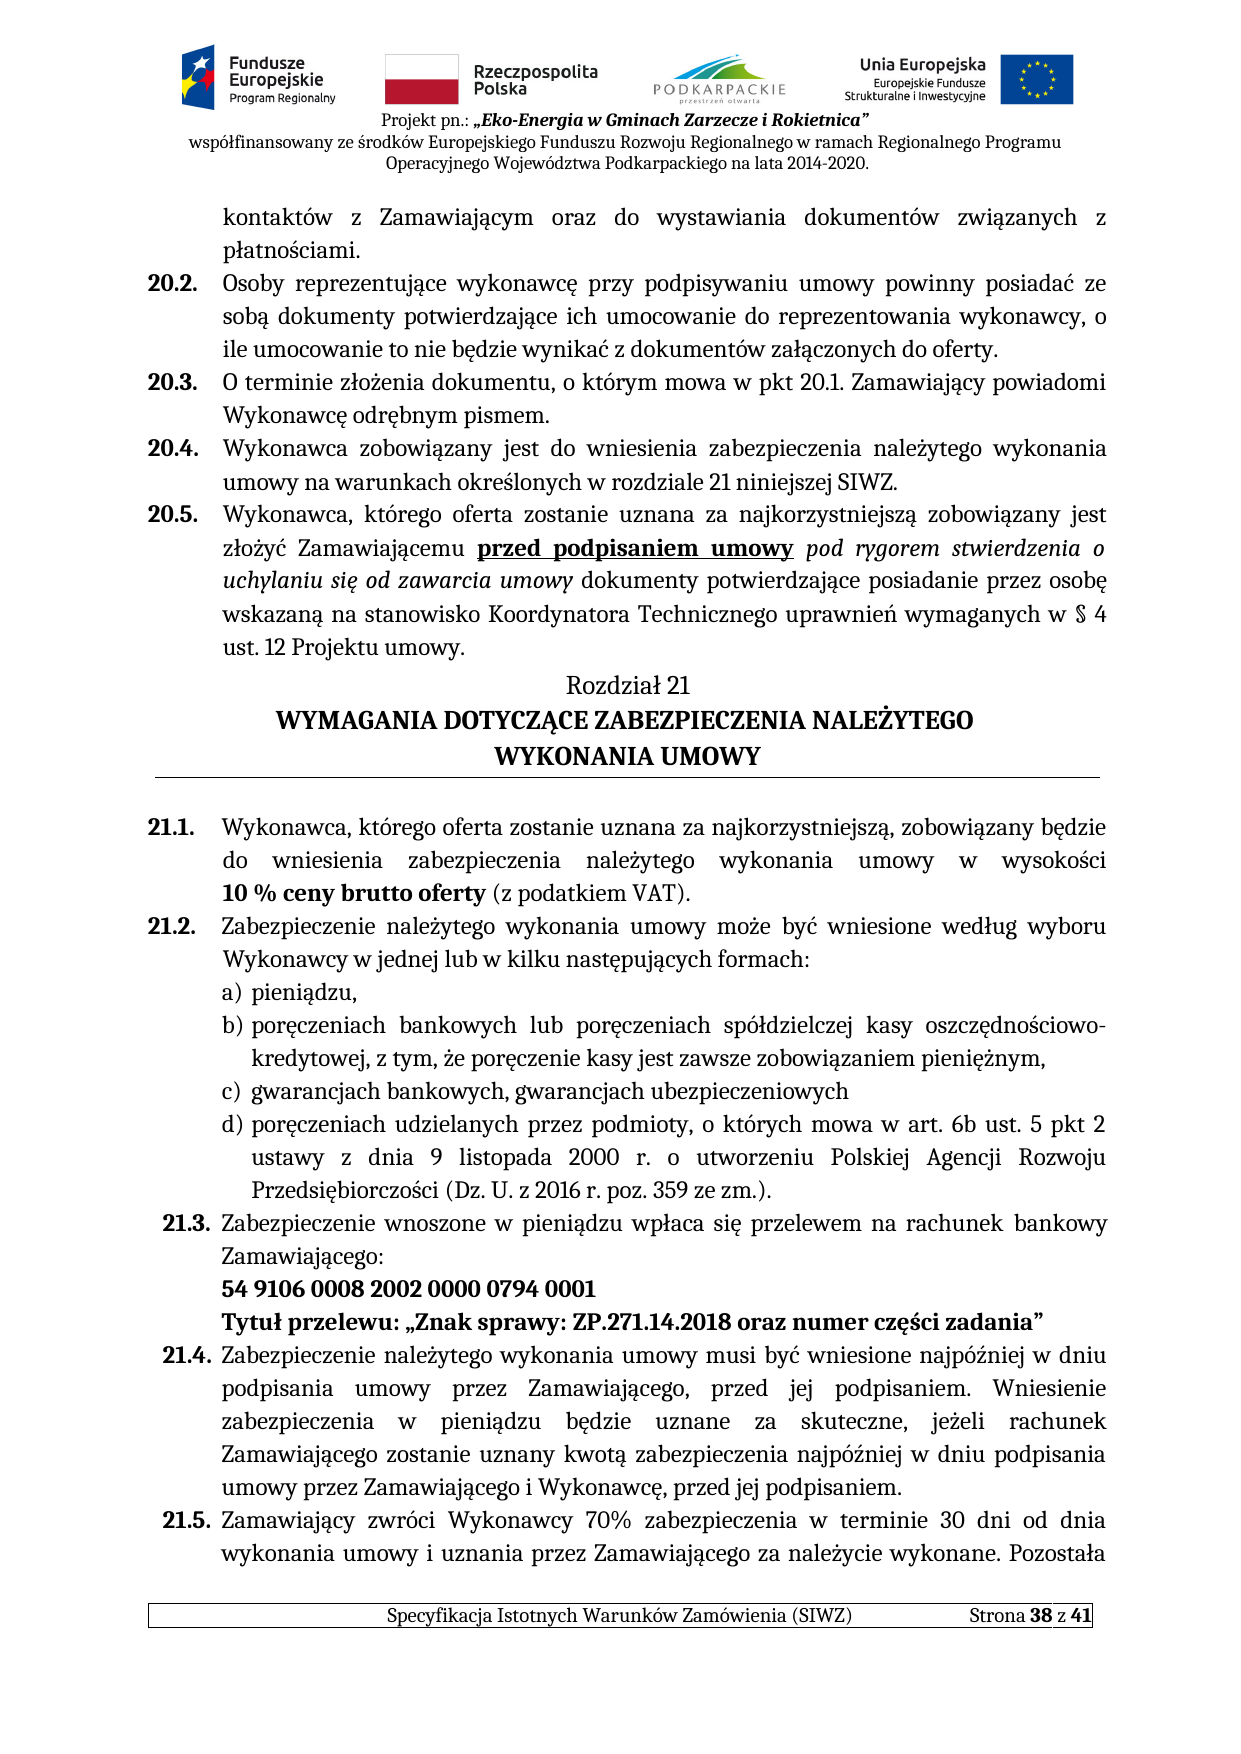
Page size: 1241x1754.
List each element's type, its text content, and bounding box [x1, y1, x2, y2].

list Osoby reprezentujące wykonawcę przy podpisywaniu umowy powinny posiadać ze sobą dokumenty potwierdzające ich umocowanie do reprezentowania wykonawcy, o ile umocowanie to nie będzie wynikać z dokumentów załączonych do oferty. [148, 269, 1107, 364]
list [162, 1506, 1107, 1568]
list gwarancjach bankowych, gwarancjach ubezpieczeniowych [222, 1077, 1107, 1106]
list Zabezpieczenie należytego wykonania umowy musi być wniesione najpóźniej w dniu podpisania umowy przez Zamawiającego, przed jej podpisaniem. Wniesienie zabezpieczenia w pieniądzu będzie uznane za skuteczne, jeżeli rachunek Zamawiającego zostanie uznany kwotą zabezpieczenia najpóźniej w dniu podpisania umowy przez Zamawiającego i Wykonawcę, przed jej podpisaniem. [162, 1341, 1107, 1502]
list poręczeniach udzielanych przez podmioty, o których mowa w art. 6b ust. 5 pkt 2 ustawy z dnia 9 listopada 2000 r. o utworzeniu Polskiej Agencji Rozwoju Przedsiębiorczości (Dz. U. z 2016 r. poz. 359 ze zm.). [222, 1110, 1107, 1205]
picture [181, 44, 1074, 110]
list Tytuł przelewu: „Znak sprawy: ZP.271.14.2018 oraz numer części zadania” [221, 1308, 1107, 1337]
table_header Rozdział 21 WYMAGANIA DOTYCZĄCE ZABEZPIECZENIA NALEŻYTEGO WYKONANIA UMOWY [155, 670, 1100, 777]
list Wykonawca zobowiązany jest do wniesienia zabezpieczenia należytego wykonania umowy na warunkach określonych w rozdziale 21 niniejszej SIWZ. [148, 434, 1107, 496]
list 54 9106 0008 2002 0000 0794 0001 [221, 1275, 1107, 1304]
list poręczeniach bankowych lub poręczeniach spółdzielczej kasy oszczędnościowo-kredytowej, z tym, że poręczenie kasy jest zawsze zobowiązaniem pieniężnym, [222, 1011, 1107, 1073]
list Zabezpieczenie należytego wykonania umowy może być wniesione według wyboru Wykonawcy w jednej lub w kilku następujących formach: [148, 912, 1107, 973]
list O terminie złożenia dokumentu, o którym mowa w pkt 20.1. Zamawiający powiadomi Wykonawcę odrębnym pismem. [148, 368, 1107, 430]
list Wykonawca, którego oferta zostanie uznana za najkorzystniejszą, zobowiązany będzie do wniesienia zabezpieczenia należytego wykonania umowy w wysokości 10 % ceny brutto oferty (z podatkiem VAT). [148, 813, 1107, 907]
list Wykonawca, którego oferta zostanie uznana za najkorzystniejszą zobowiązany jest złożyć Zamawiającemu przed podpisaniem umowy pod rygorem stwierdzenia o uchylaniu się od zawarcia umowy dokumenty potwierdzające posiadanie przez osobę wskazaną na stanowisko Koordynatora Technicznego uprawnień wymaganych w § 4 ust. 12 Projektu umowy. [148, 500, 1107, 661]
list Zabezpieczenie wnoszone w pieniądzu wpłaca się przelewem na rachunek bankowy Zamawiającego: [162, 1209, 1107, 1271]
list pieniądzu, [222, 978, 1107, 1007]
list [148, 203, 1107, 265]
